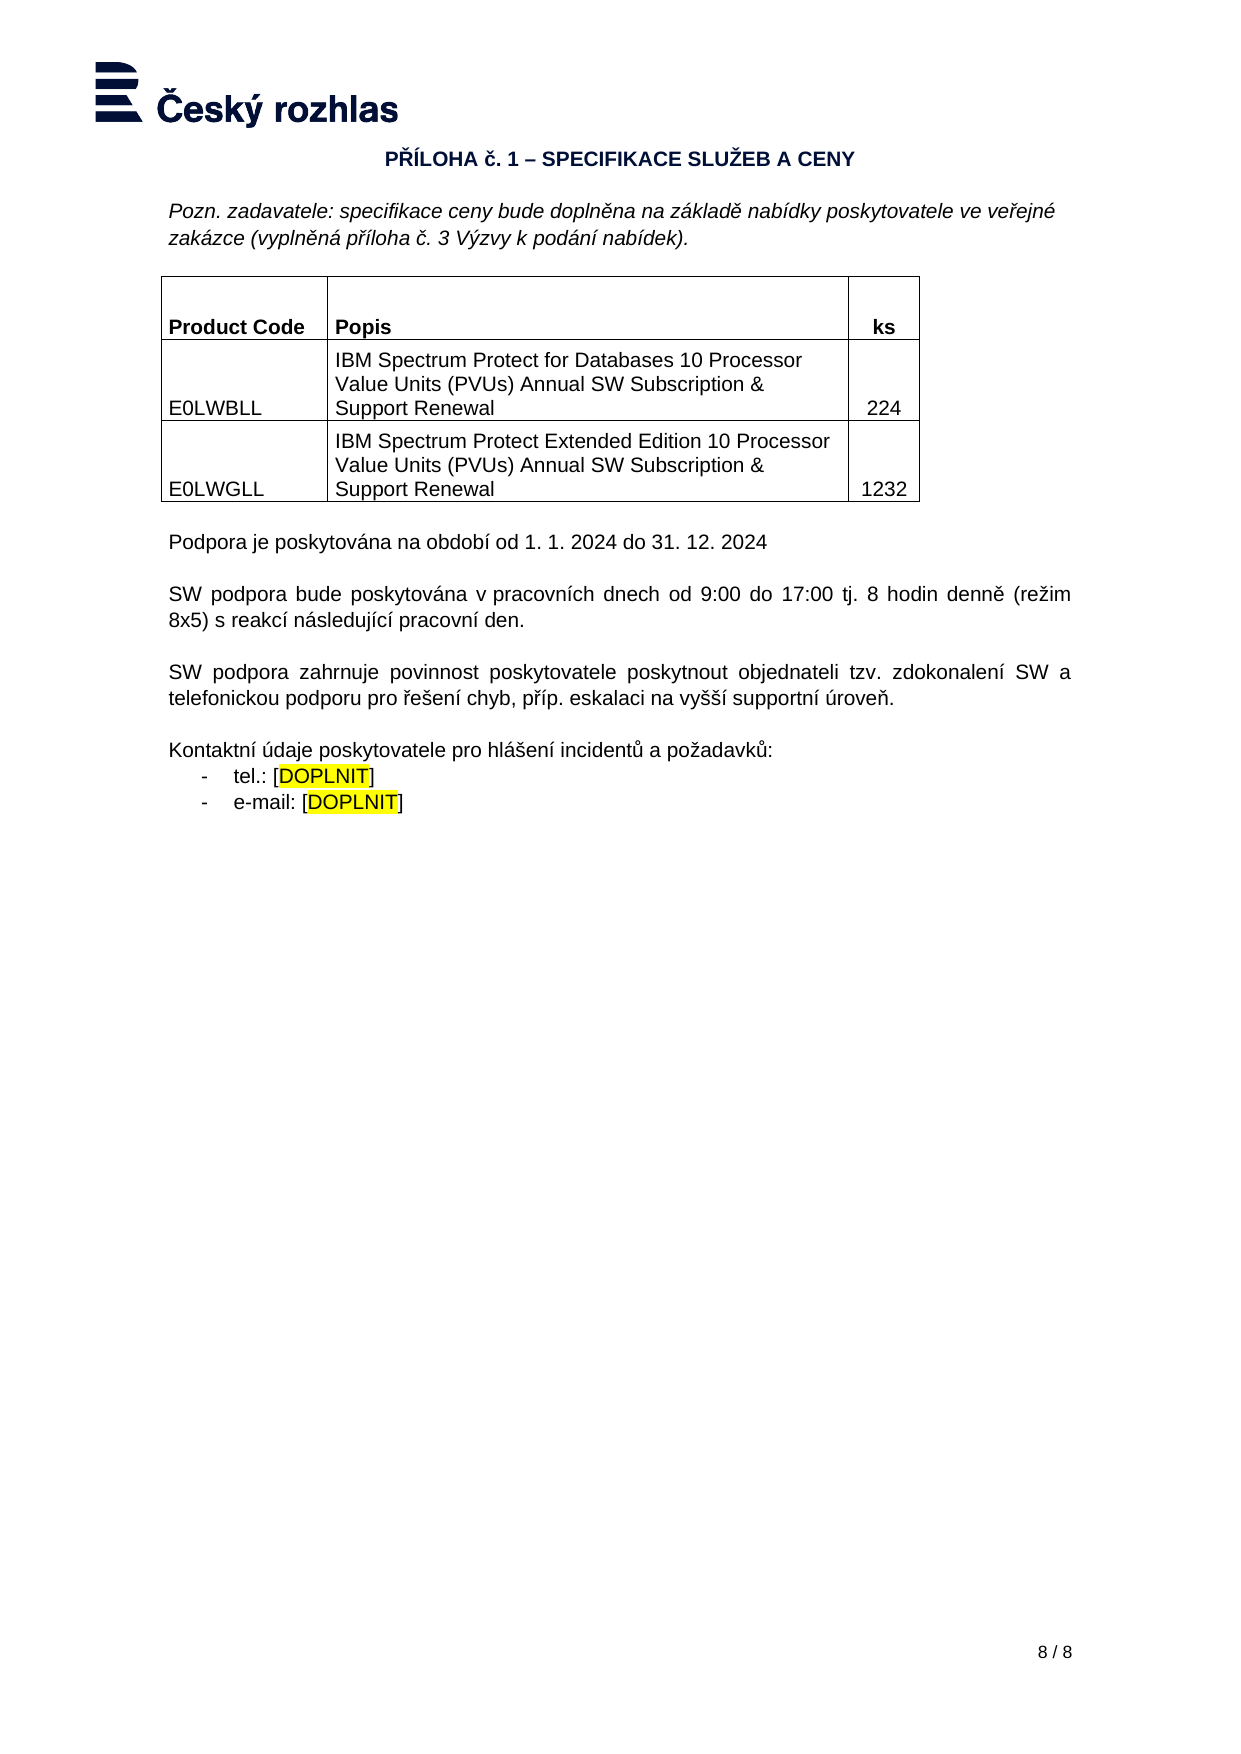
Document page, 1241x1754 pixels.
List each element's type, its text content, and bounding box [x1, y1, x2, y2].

table_cell E0LWBLL [162, 340, 327, 420]
text Kontaktní údaje poskytovatele pro hlášení incidentů a požadavků: [168, 737, 1072, 763]
text SW podpora bude poskytována v pracovních dnech od 9:00 do 17:00 tj. 8 hodin denně (režim 8x5) s reakcí následující pracovní den. [168, 580, 1072, 632]
table_cell 224 [849, 340, 919, 420]
list tel.: [DOPLNIT] [201, 763, 1072, 789]
table_header Popis [328, 277, 848, 339]
table_header Product Code [162, 277, 327, 339]
text Pozn. zadavatele: specifikace ceny bude doplněna na základě nabídky poskytovatele ve veřejné zakázce (vyplněná příloha č. 3 Výzvy k podání nabídek). [168, 198, 1072, 250]
text SW podpora zahrnuje povinnost poskytovatele poskytnout objednateli tzv. zdokonalení SW a telefonickou podporu pro řešení chyb, příp. eskalaci na vyšší supportní úroveň. [168, 658, 1072, 711]
table_cell E0LWGLL [162, 421, 327, 501]
picture [95, 62, 398, 128]
list e-mail: [DOPLNIT] [201, 789, 1072, 815]
table_cell IBM Spectrum Protect for Databases 10 Processor Value Units (PVUs) Annual SW Subscription & Support Renewal [328, 340, 848, 420]
table_header ks [849, 277, 919, 339]
table_cell 1232 [849, 421, 919, 501]
table_cell IBM Spectrum Protect Extended Edition 10 Processor Value Units (PVUs) Annual SW Subscription & Support Renewal [328, 421, 848, 501]
text Podpora je poskytována na období od 1. 1. 2024 do 31. 12. 2024 [168, 528, 1072, 554]
text PŘÍLOHA č. 1 – SPECIFIKACE SLUŽEB A CENY [168, 146, 1072, 172]
